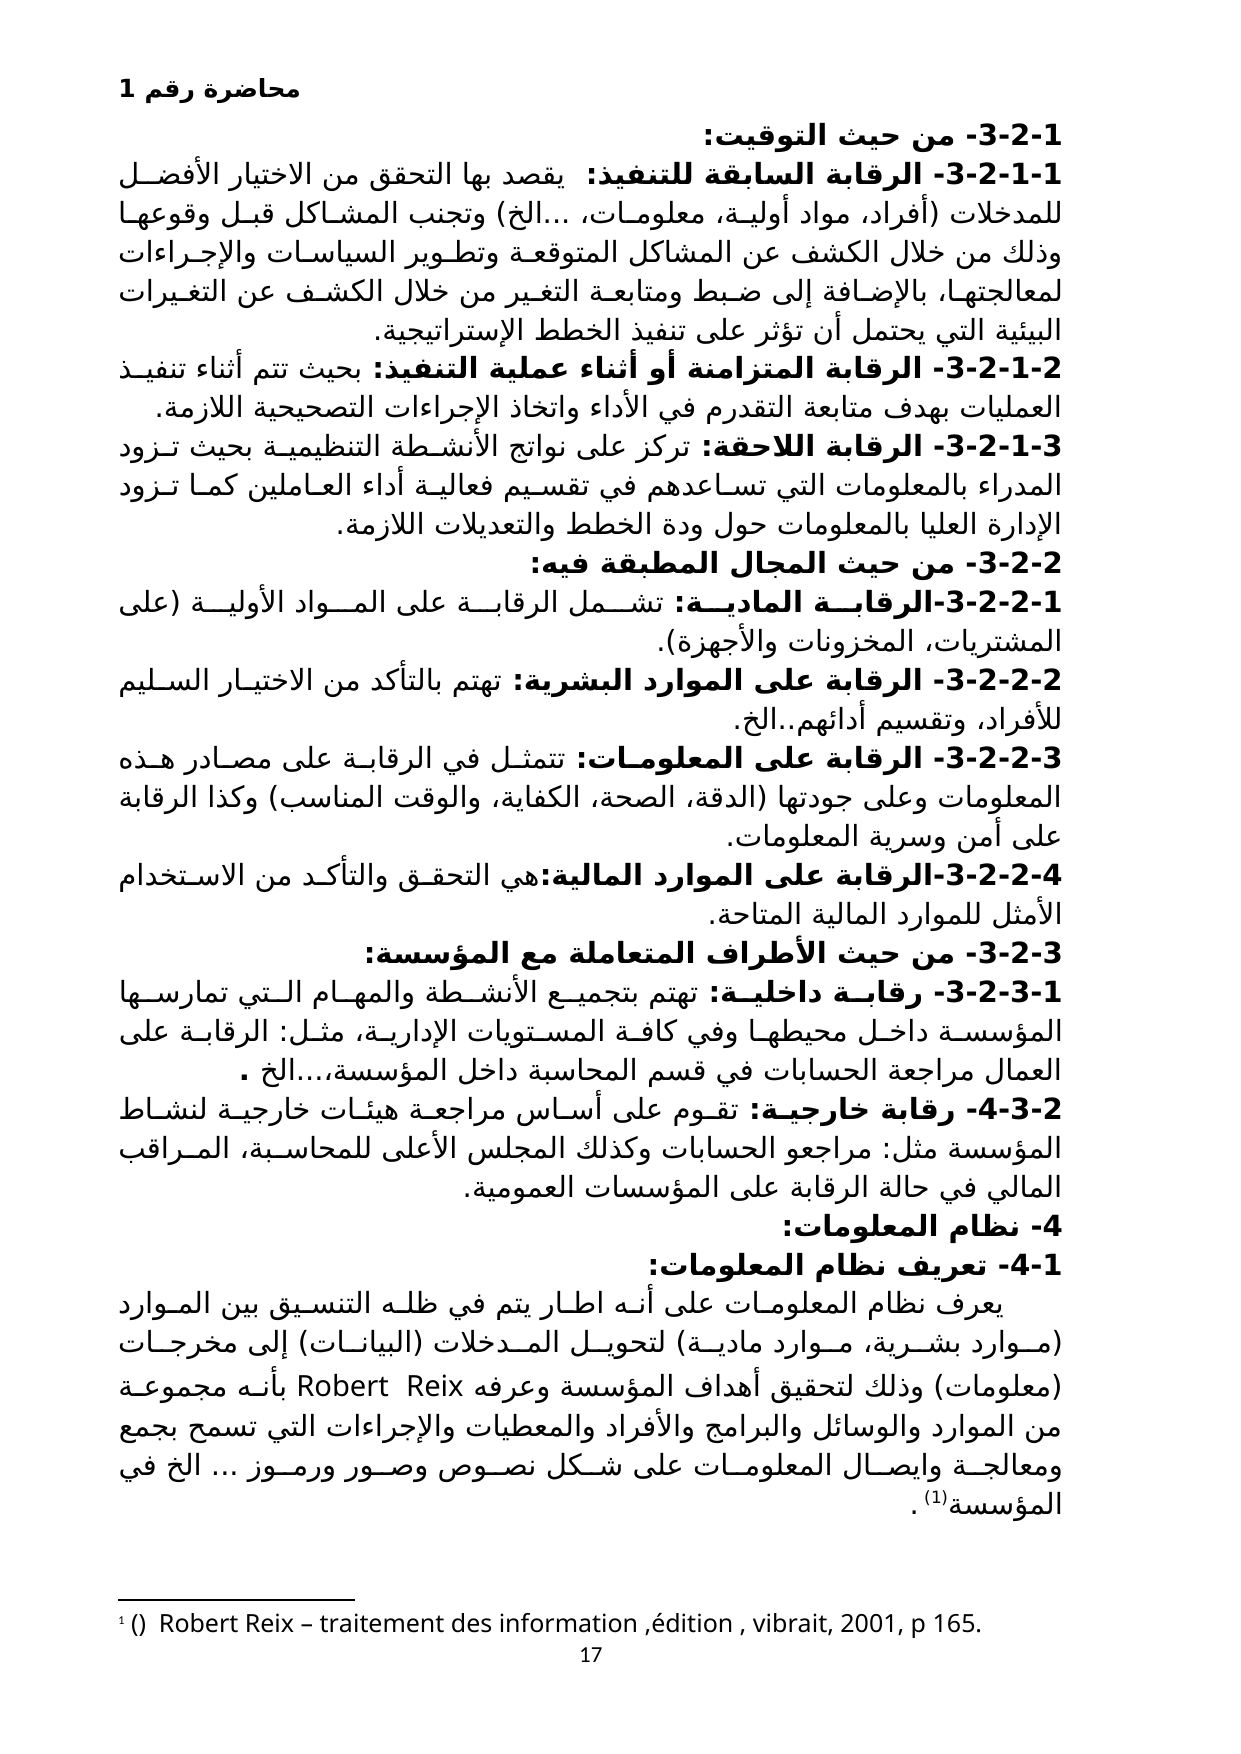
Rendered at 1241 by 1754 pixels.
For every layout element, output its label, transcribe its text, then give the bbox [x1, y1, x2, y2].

text 3-2-1-3- الرقابة اللاحقة: تركز على نواتج الأنشطة التنظيمية بحيث تزود المدراء بالمعلومات التي تساعدهم في تقسيم فعالية أداء العاملين كما تزود الإدارة العليا بالمعلومات حول ودة الخطط والتعديلات اللازمة. [118, 430, 1063, 542]
text 3-2-2-1-الرقابة المادية: تشمل الرقابة على المواد الأولية (على المشتريات، المخزونات والأجهزة). [118, 586, 1063, 658]
text 4-1- تعريف نظام المعلومات: [118, 1248, 1063, 1282]
text 4-3-2- رقابة خارجية: تقوم على أساس مراجعة هيئات خارجية لنشاط المؤسسة مثل: مراجعو الحسابات وكذلك المجلس الأعلى للمحاسبة، المراقب المالي في حالة الرقابة على المؤسسات العمومية. [118, 1092, 1063, 1204]
text 3-2-3- من حيث الأطراف المتعاملة مع المؤسسة: [118, 936, 1063, 970]
text 3-2-2-2- الرقابة على الموارد البشرية: تهتم بالتأكد من الاختيار السليم للأفراد، وتقسيم أدائهم..الخ. [118, 663, 1063, 736]
text 3-2-1-1- الرقابة السابقة للتنفيذ: يقصد بها التحقق من الاختيار الأفضل للمدخلات (أفراد، مواد أولية، معلومات، ...الخ) وتجنب المشاكل قبل وقوعها وذلك من خلال الكشف عن المشاكل المتوقعة وتطوير السياسات والإجراءات لمعالجتها، بالإضافة إلى ضبط ومتابعة التغير من خلال الكشف عن التغيرات البيئية التي يحتمل أن تؤثر على تنفيذ الخطط الإستراتيجية. [118, 157, 1063, 347]
text 3-2-2-3- الرقابة على المعلومات: تتمثل في الرقابة على مصادر هذه المعلومات وعلى جودتها (الدقة، الصحة، الكفاية، والوقت المناسب) وكذا الرقابة على أمن وسرية المعلومات. [118, 741, 1063, 853]
text 4- نظام المعلومات: [118, 1209, 1063, 1243]
text 3-2-2-4-الرقابة على الموارد المالية:هي التحقق والتأكد من الاستخدام الأمثل للموارد المالية المتاحة. [118, 858, 1063, 931]
text يعرف نظام المعلومات على أنه اطار يتم في ظله التنسيق بين الموارد (موارد بشرية، موارد مادية) لتحويل المدخلات (البيانات) إلى مخرجات (معلومات) وذلك لتحقيق أهداف المؤسسة وعرفه Robert Reix بأنه مجموعة من الموارد والوسائل والبرامج والأفراد والمعطيات والإجراءات التي تسمح بجمع ومعالجة وايصال المعلومات على شكل نصوص وصور ورموز ... الخ في المؤسسة() . [118, 1287, 1063, 1521]
text 3-2-3-1- رقابة داخلية: تهتم بتجميع الأنشطة والمهام التي تمارسها المؤسسة داخل محيطها وفي كافة المستويات الإدارية، مثل: الرقابة على العمال مراجعة الحسابات في قسم المحاسبة داخل المؤسسة،...الخ . [118, 975, 1063, 1087]
text 3-2-1- من حيث التوقيت: [118, 118, 1063, 152]
text 3-2-1-2- الرقابة المتزامنة أو أثناء عملية التنفيذ: بحيث تتم أثناء تنفيذ العمليات بهدف متابعة التقدرم في الأداء واتخاذ الإجراءات التصحيحية اللازمة. [118, 352, 1063, 425]
text 3-2-2- من حيث المجال المطبقة فيه: [118, 547, 1063, 581]
